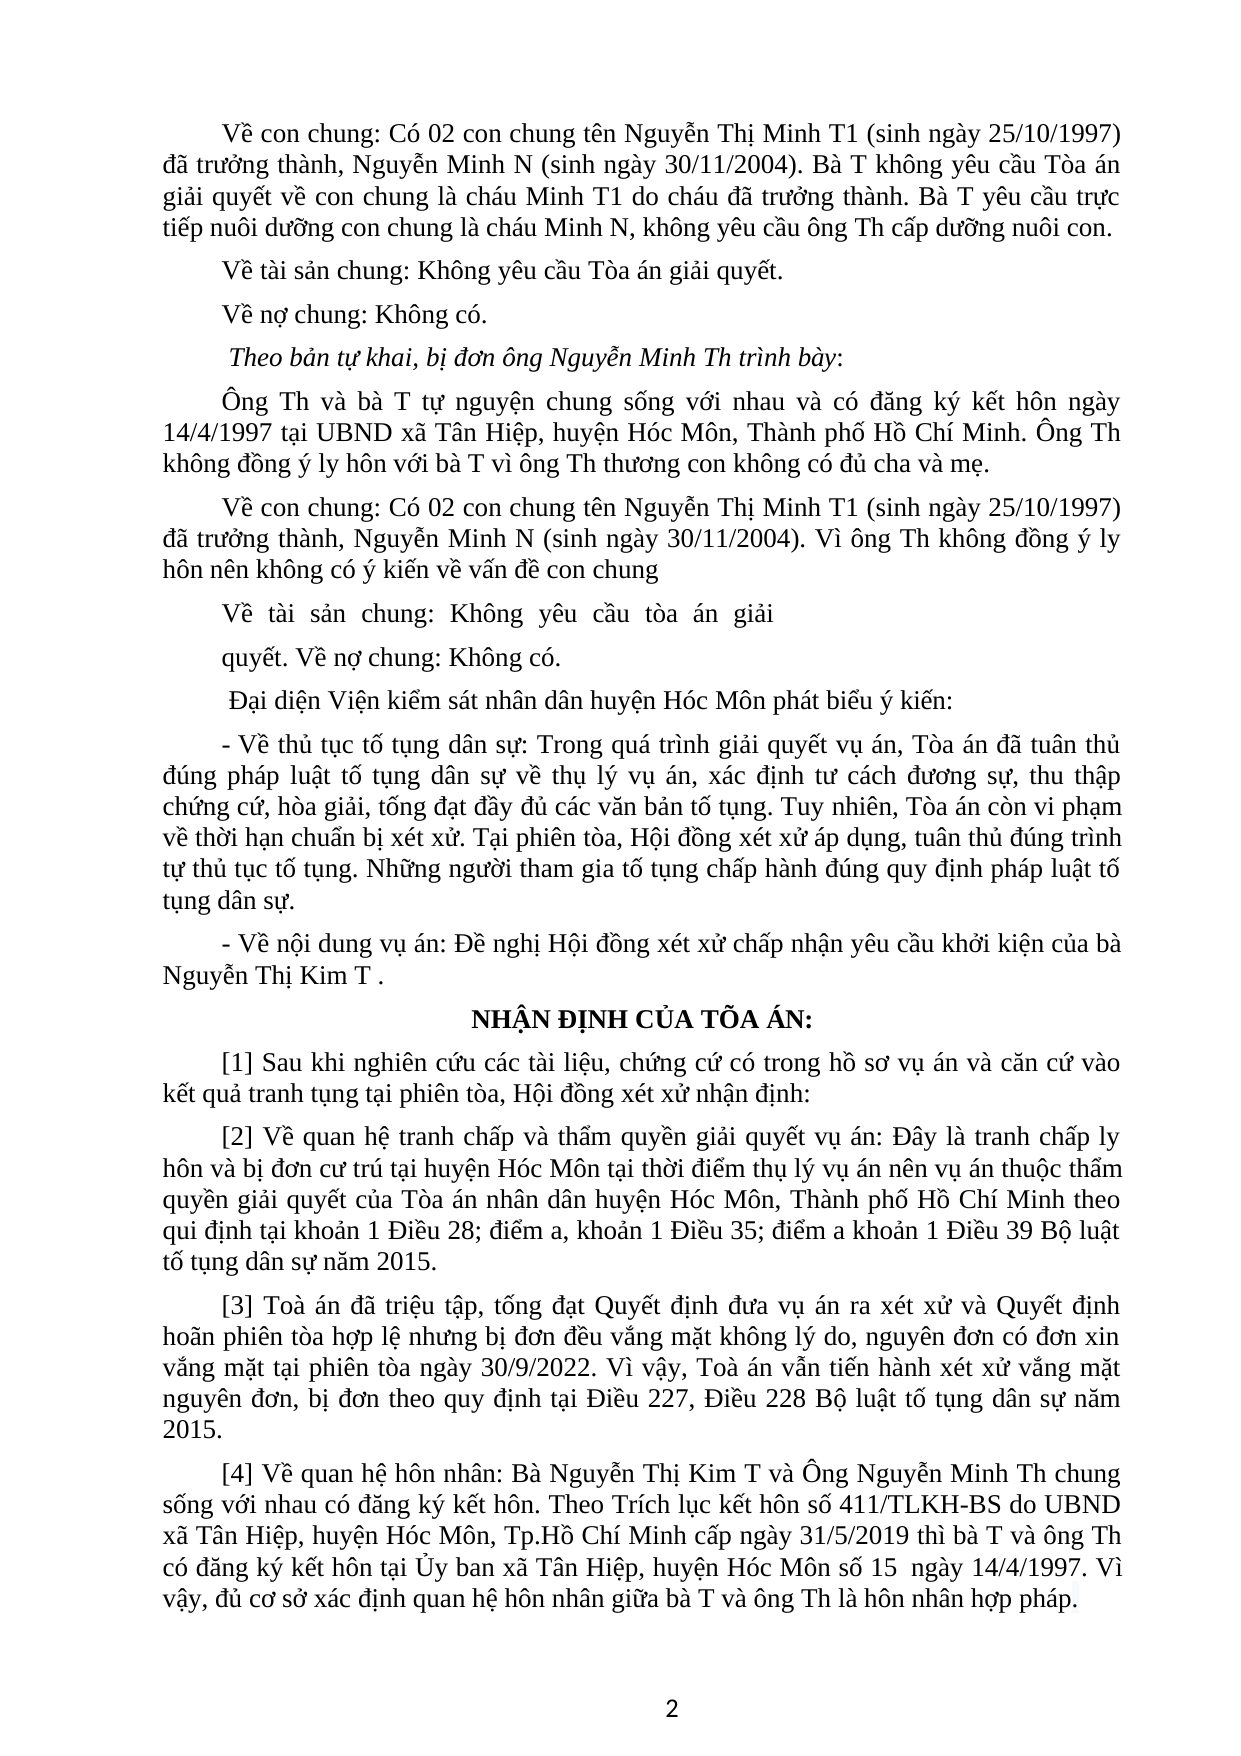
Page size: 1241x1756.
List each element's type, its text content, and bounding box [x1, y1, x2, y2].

text Về con chung: Có 02 con chung tên Nguyễn Thị Minh T1 (sinh ngày 25/10/1997) đã trưởng thành, Nguyễn Minh N (sinh ngày 30/11/2004). Bà T không yêu cầu Tòa án giải quyết về con chung là cháu Minh T1 do cháu đã trưởng thành. Bà T yêu cầu trực tiếp nuôi dưỡng con chung là cháu Minh N, không yêu cầu ông Th cấp dưỡng nuôi con. [162, 117, 1122, 242]
subtitle NHẬN ĐỊNH CỦA TÕA ÁN: [209, 1003, 1076, 1034]
text Đại diện Viện kiểm sát nhân dân huyện Hóc Môn phát biểu ý kiến: [228, 684, 1157, 716]
list Toà án đã triệu tập, tống đạt Quyết định đưa vụ án ra xét xử và Quyết định hoãn phiên tòa hợp lệ nhưng bị đơn đều vắng mặt không lý do, nguyên đơn có đơn xin vắng mặt tại phiên tòa ngày 30/9/2022. Vì vậy, Toà án vẫn tiến hành xét xử vắng mặt nguyên đơn, bị đơn theo quy định tại Điều 227, Điều 228 Bộ luật tố tụng dân sự năm 2015. [162, 1289, 1122, 1444]
list Về quan hệ tranh chấp và thẩm quyền giải quyết vụ án: Đây là tranh chấp ly hôn và bị đơn cư trú tại huyện Hóc Môn tại thời điểm thụ lý vụ án nên vụ án thuộc thẩm quyền giải quyết của Tòa án nhân dân huyện Hóc Môn, Thành phố Hồ Chí Minh theo qui định tại khoản 1 Điều 28; điểm a, khoản 1 Điều 35; điểm a khoản 1 Điều 39 Bộ luật tố tụng dân sự năm 2015. [162, 1121, 1123, 1276]
list Về nội dung vụ án: Đề nghị Hội đồng xét xử chấp nhận yêu cầu khởi kiện của bà Nguyễn Thị Kim T . [162, 928, 1123, 990]
list Sau khi nghiên cứu các tài liệu, chứng cứ có trong hồ sơ vụ án và căn cứ vào kết quả tranh tụng tại phiên tòa, Hội đồng xét xử nhận định: [162, 1046, 1122, 1108]
text Theo bản tự khai, bị đơn ông Nguyễn Minh Th trình bày: [228, 342, 1157, 373]
list Về quan hệ hôn nhân: Bà Nguyễn Thị Kim T và Ông Nguyễn Minh Th chung sống với nhau có đăng ký kết hôn. Theo Trích lục kết hôn số 411/TLKH-BS do UBND xã Tân Hiệp, huyện Hóc Môn, Tp.Hồ Chí Minh cấp ngày 31/5/2019 thì bà T và ông Th có đăng ký kết hôn tại Ủy ban xã Tân Hiệp, huyện Hóc Môn số 15 ngày 14/4/1997. Vì vậy, đủ cơ sở xác định quan hệ hôn nhân giữa bà T và ông Th là hôn nhân hợp pháp. [162, 1457, 1123, 1613]
text Ông Th và bà T tự nguyện chung sống với nhau và có đăng ký kết hôn ngày 14/4/1997 tại UBND xã Tân Hiệp, huyện Hóc Môn, Thành phố Hồ Chí Minh. Ông Th không đồng ý ly hôn với bà T vì ông Th thương con không có đủ cha và mẹ. [162, 385, 1123, 479]
text Về con chung: Có 02 con chung tên Nguyễn Thị Minh T1 (sinh ngày 25/10/1997) đã trưởng thành, Nguyễn Minh N (sinh ngày 30/11/2004). Vì ông Th không đồng ý ly hôn nên không có ý kiến về vấn đề con chung [162, 491, 1123, 585]
text Về tài sản chung: Không yêu cầu Tòa án giải quyết. Về nợ chung: Không có. [221, 254, 784, 329]
list Về thủ tục tố tụng dân sự: Trong quá trình giải quyết vụ án, Tòa án đã tuân thủ đúng pháp luật tố tụng dân sự về thụ lý vụ án, xác định tư cách đương sự, thu thập chứng cứ, hòa giải, tống đạt đầy đủ các văn bản tố tụng. Tuy nhiên, Tòa án còn vi phạm về thời hạn chuẩn bị xét xử. Tại phiên tòa, Hội đồng xét xử áp dụng, tuân thủ đúng trình tự thủ tục tố tụng. Những người tham gia tố tụng chấp hành đúng quy định pháp luật tố tụng dân sự. [162, 728, 1122, 915]
text Về tài sản chung: Không yêu cầu tòa án giải quyết. Về nợ chung: Không có. [221, 597, 774, 672]
